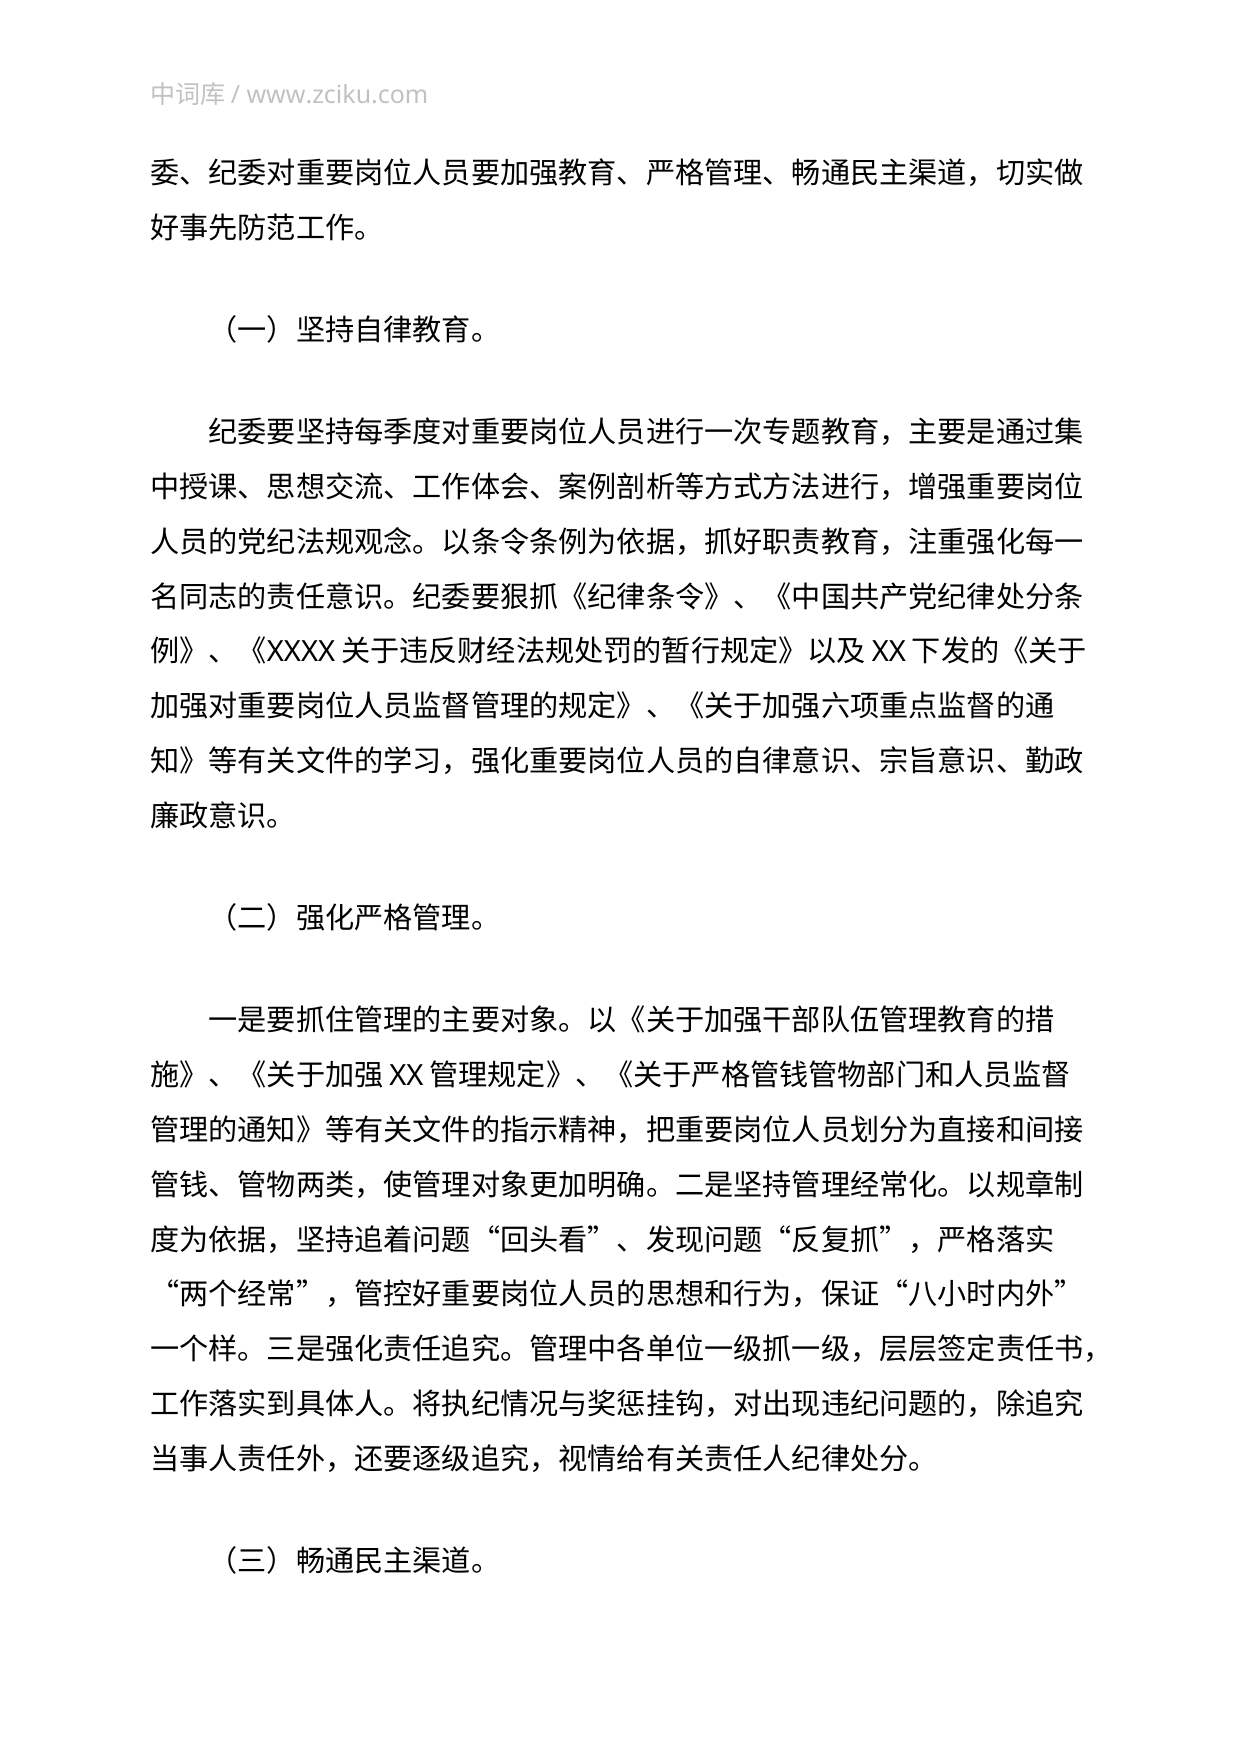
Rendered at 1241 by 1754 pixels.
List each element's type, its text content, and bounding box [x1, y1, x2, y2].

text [150, 150, 1090, 247]
text （一）坚持自律教育。 [150, 307, 1090, 349]
text （二）强化严格管理。 [150, 894, 1090, 937]
text 纪委要坚持每季度对重要岗位人员进行一次专题教育，主要是通过集中授课、思想交流、工作体会、案例剖析等方式方法进行，增强重要岗位人员的党纪法规观念。以条令条例为依据，抓好职责教育，注重强化每一名同志的责任意识。纪委要狠抓《纪律条令》、《中国共产党纪律处分条例》、《XXXX关于违反财经法规处罚的暂行规定》以及XX下发的《关于加强对重要岗位人员监督管理的规定》、《关于加强六项重点监督的通知》等有关文件的学习，强化重要岗位人员的自律意识、宗旨意识、勤政廉政意识。 [150, 408, 1090, 835]
text （三）畅通民主渠道。 [150, 1537, 1090, 1580]
text 一是要抓住管理的主要对象。以《关于加强干部队伍管理教育的措施》、《关于加强XX管理规定》、《关于严格管钱管物部门和人员监督管理的通知》等有关文件的指示精神，把重要岗位人员划分为直接和间接管钱、管物两类，使管理对象更加明确。二是坚持管理经常化。以规章制度为依据，坚持追着问题“回头看”、发现问题“反复抓”，严格落实“两个经常”，管控好重要岗位人员的思想和行为，保证“八小时内外”一个样。三是强化责任追究。管理中各单位一级抓一级，层层签定责任书，工作落实到具体人。将执纪情况与奖惩挂钩，对出现违纪问题的，除追究当事人责任外，还要逐级追究，视情给有关责任人纪律处分。 [150, 996, 1090, 1478]
